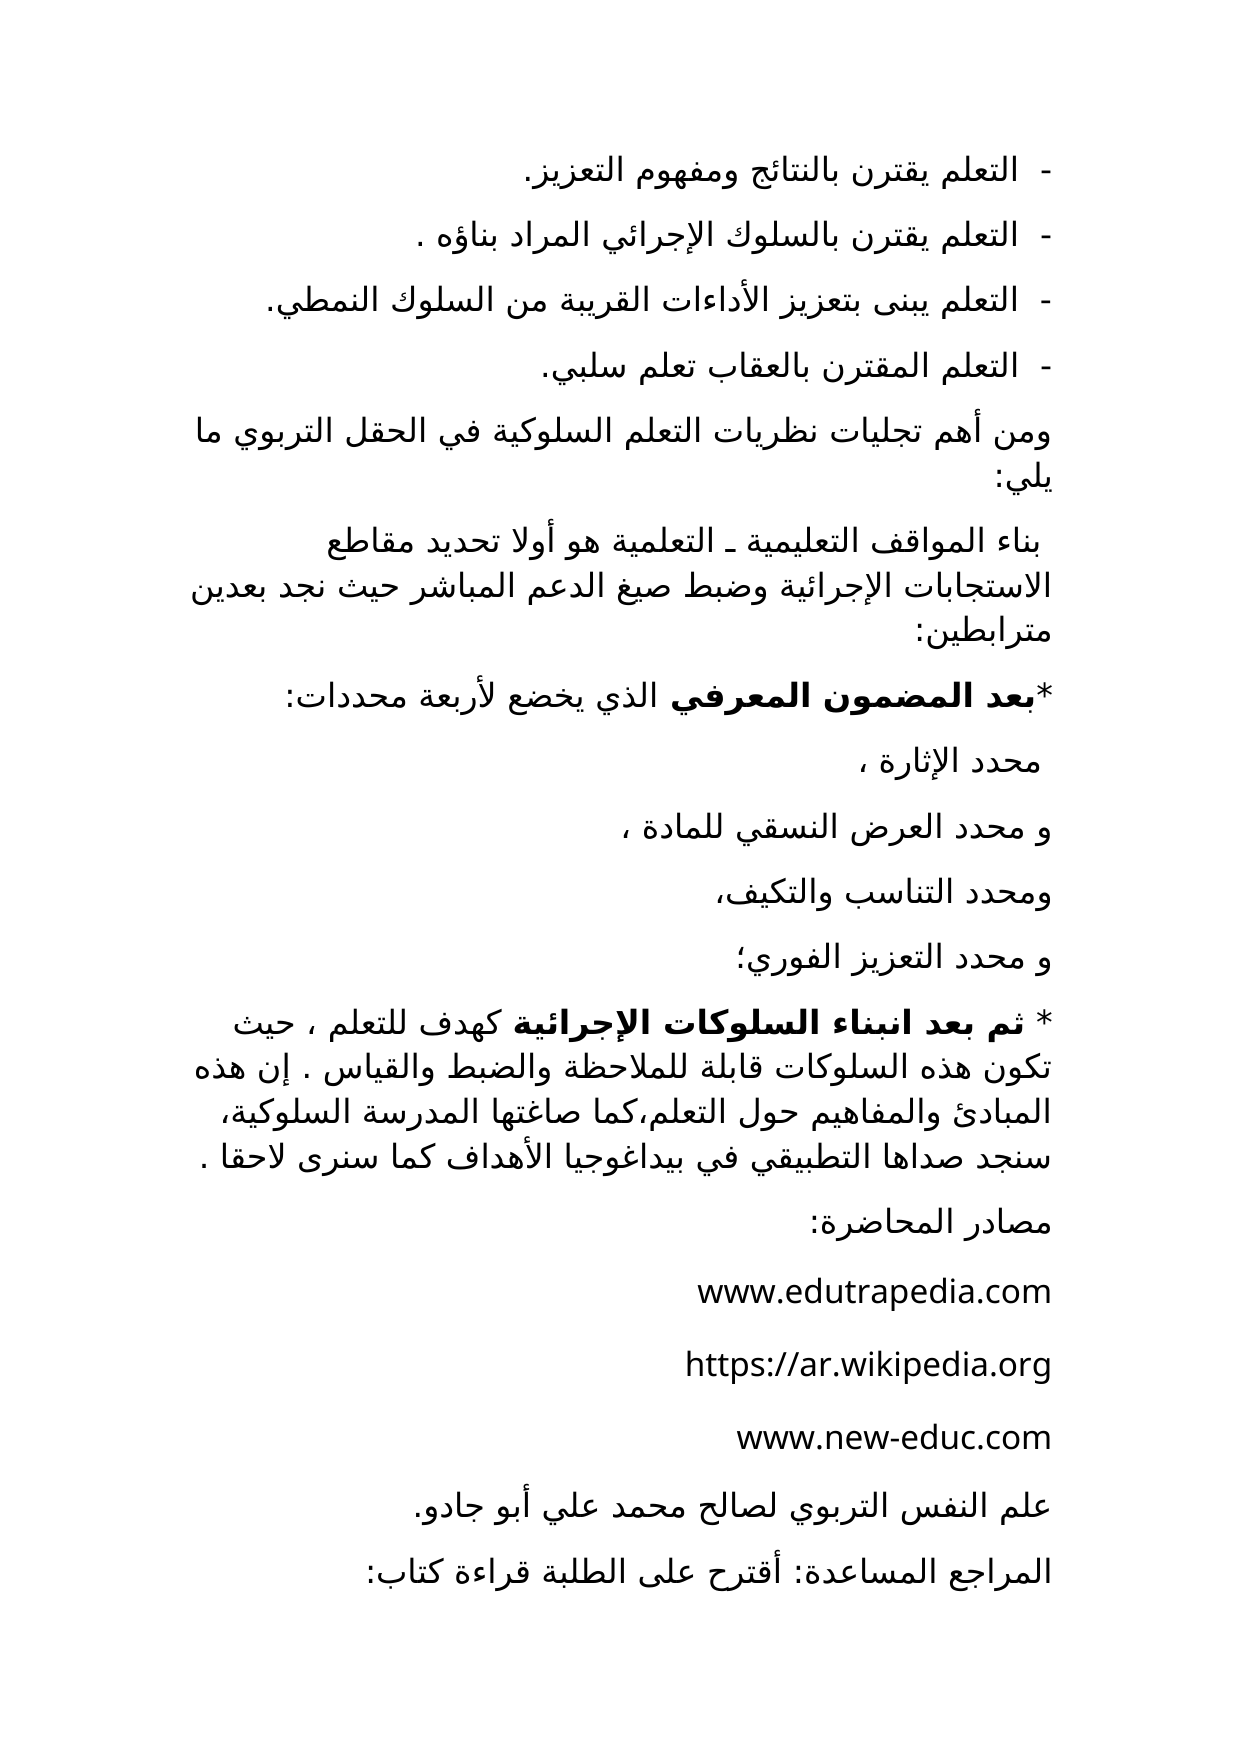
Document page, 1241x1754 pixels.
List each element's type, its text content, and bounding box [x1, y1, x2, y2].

text - التعلم المقترن بالعقاب تعلم سلبي. [187, 346, 1053, 385]
text *بعد المضمون المعرفي الذي يخضع لأربعة محددات: [187, 676, 1053, 715]
text مصادر المحاضرة: [187, 1202, 1053, 1241]
text https://ar.wikipedia.org [187, 1341, 1053, 1386]
text و محدد العرض النسقي للمادة ، [187, 807, 1053, 846]
text بناء المواقف التعليمية ـ التعلمية هو أولا تحديد مقاطع الاستجابات الإجرائية وضبط صيغ الدعم المباشر حيث نجد بعدين مترابطين: [187, 522, 1053, 650]
text المراجع المساعدة: أقترح على الطلبة قراءة كتاب: [187, 1552, 1053, 1591]
text ومحدد التناسب والتكيف، [187, 872, 1053, 911]
text www.edutrapedia.com [187, 1268, 1053, 1313]
text علم النفس التربوي لصالح محمد علي أبو جادو. [187, 1487, 1053, 1526]
text - التعلم يقترن بالنتائج ومفهوم التعزيز. [187, 150, 1053, 189]
text * ثم بعد انبناء السلوكات الإجرائية كهدف للتعلم ، حيث تكون هذه السلوكات قابلة للملاحظة والضبط والقياس . إن هذه المبادئ والمفاهيم حول التعلم،كما صاغتها المدرسة السلوكية، سنجد صداها التطبيقي في بيداغوجيا الأهداف كما سنرى لاحقا . [187, 1003, 1053, 1176]
text - التعلم يقترن بالسلوك الإجرائي المراد بناؤه . [187, 215, 1053, 254]
text - التعلم يبنى بتعزيز الأداءات القريبة من السلوك النمطي. [187, 281, 1053, 320]
text محدد الإثارة ، [187, 742, 1053, 781]
text www.new-educ.com [187, 1414, 1053, 1459]
text و محدد التعزيز الفوري؛ [187, 938, 1053, 977]
text ومن أهم تجليات نظريات التعلم السلوكية في الحقل التربوي ما يلي: [187, 412, 1053, 495]
